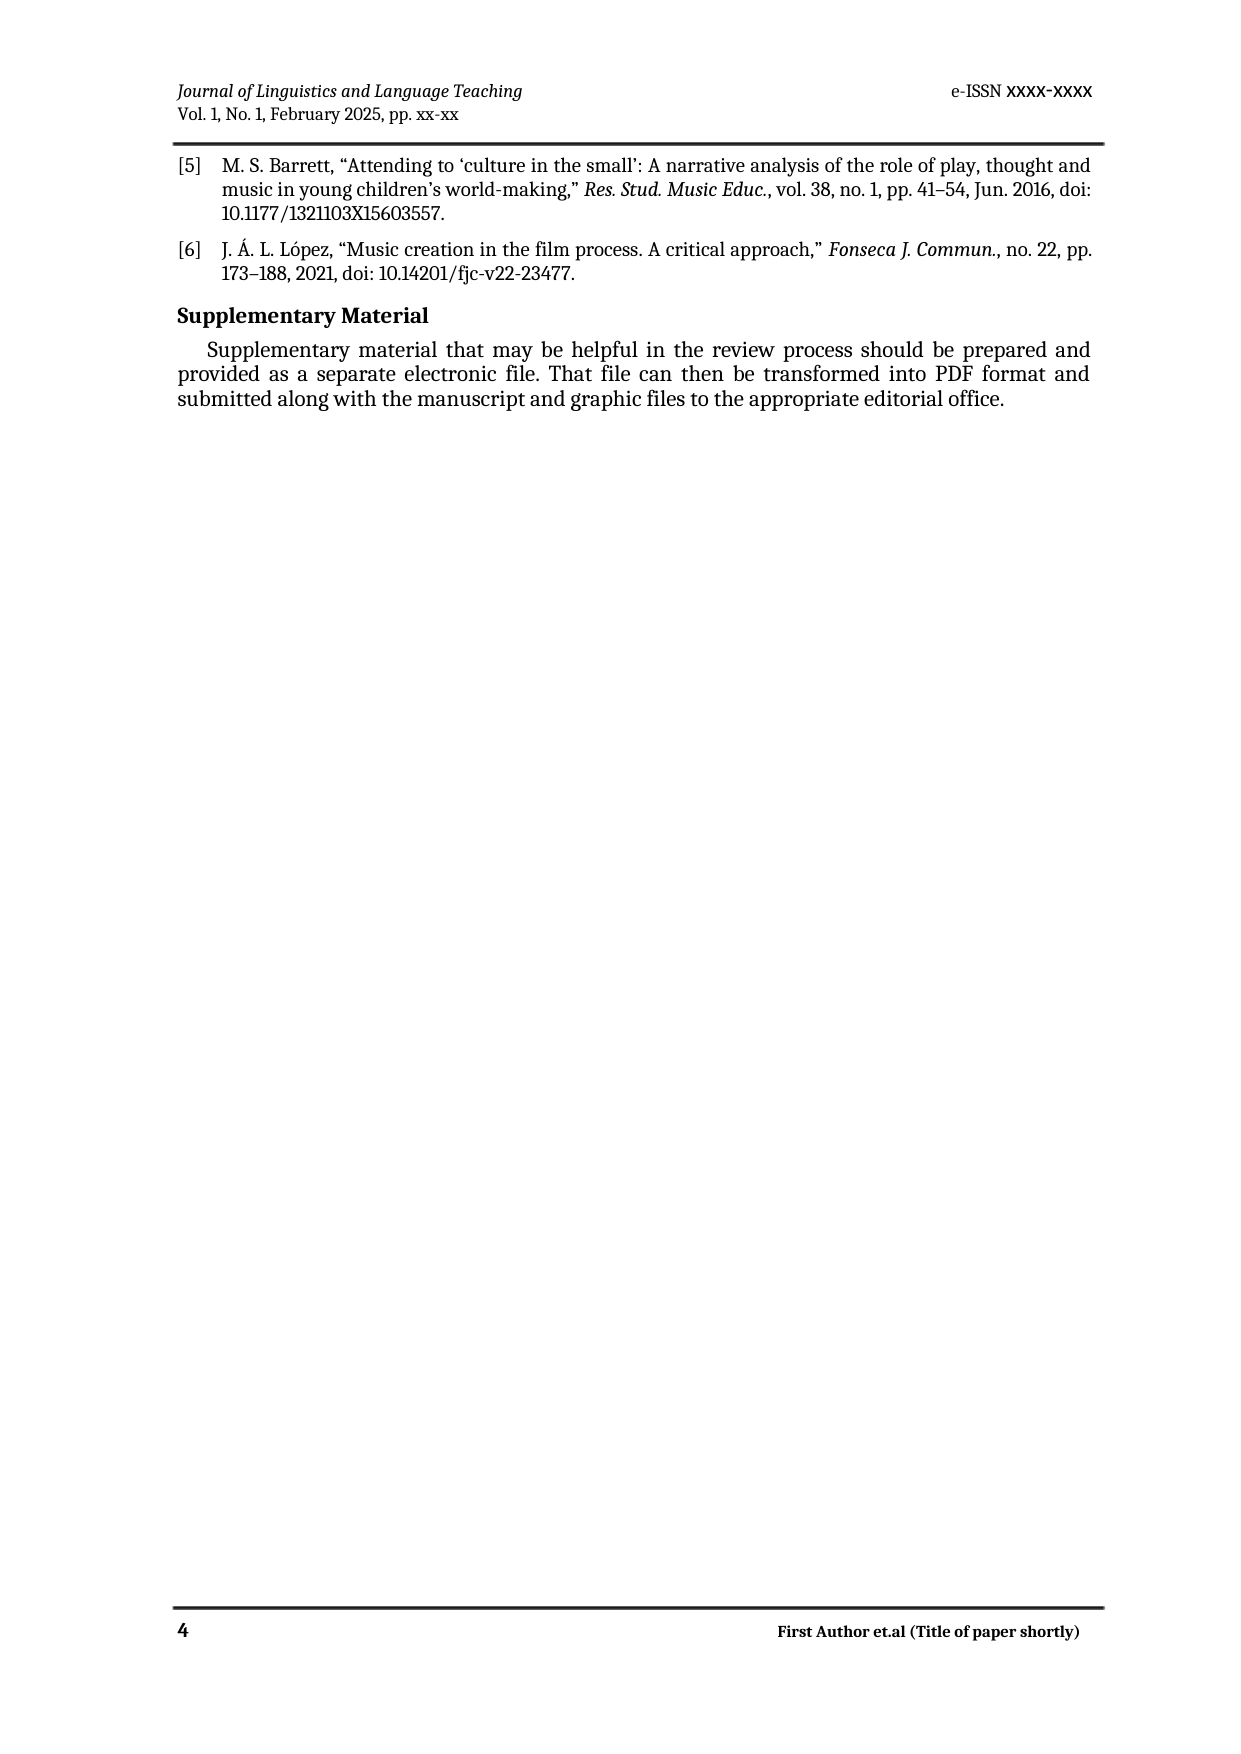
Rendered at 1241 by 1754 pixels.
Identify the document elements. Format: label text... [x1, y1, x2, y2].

text [6] J. Á. L. López, “Music creation in the film process. A critical approach,” Fonseca J. Commun., no. 22, pp. 173–188, 2021, doi: 10.14201/fjc-v22-23477. [177, 238, 1092, 286]
text Supplementary material that may be helpful in the review process should be prepared and provided as a separate electronic file. That file can then be transformed into PDF format and submitted along with the manuscript and graphic files to the appropriate editorial office. [177, 337, 1092, 412]
text [5] M. S. Barrett, “Attending to ‘culture in the small’: A narrative analysis of the role of play, thought and music in young children’s world-making,” Res. Stud. Music Educ., vol. 38, no. 1, pp. 41–54, Jun. 2016, doi: 10.1177/1321103X15603557. [177, 153, 1092, 225]
subtitle Supplementary Material [177, 302, 1092, 329]
